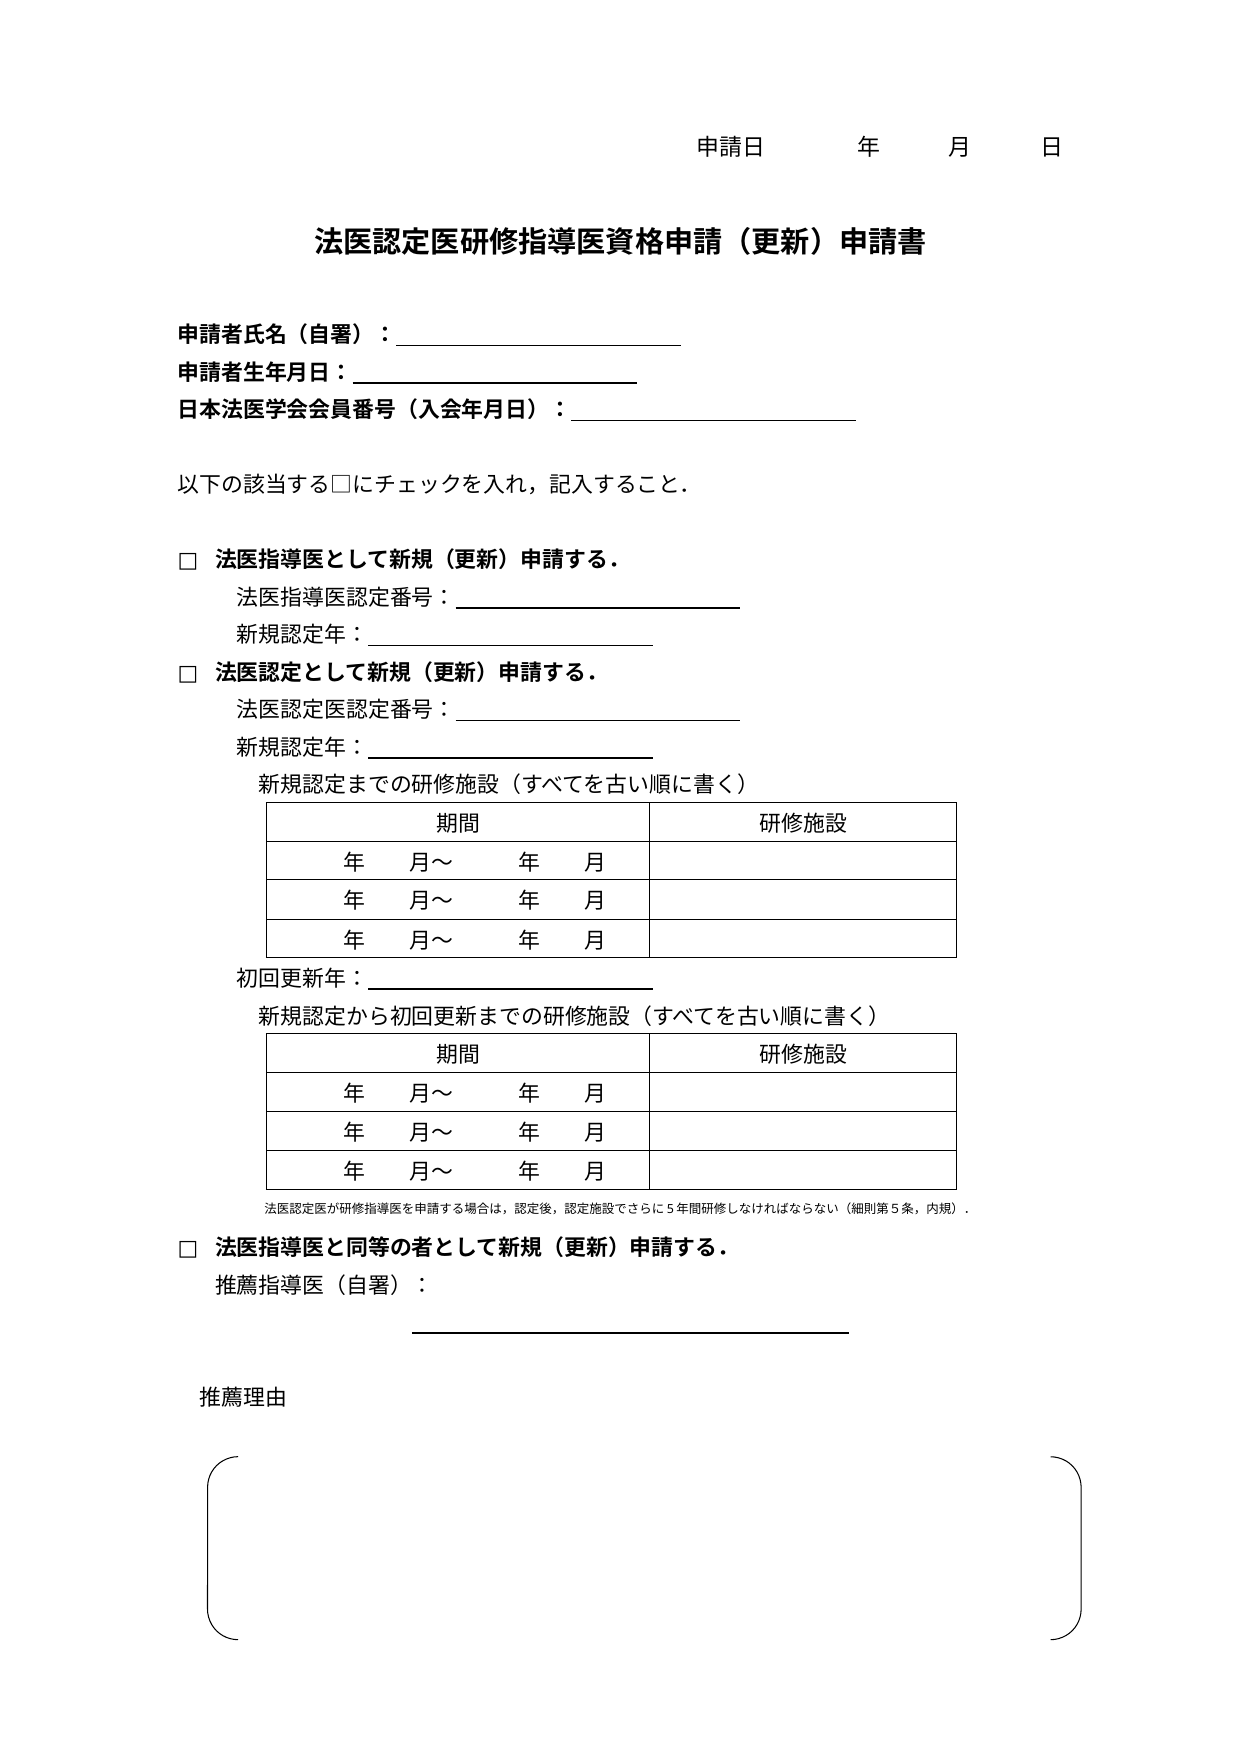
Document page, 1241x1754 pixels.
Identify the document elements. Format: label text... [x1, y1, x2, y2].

table_header 期間 [267, 1034, 649, 1072]
list 新規認定年： [215, 614, 1063, 652]
list 初回更新年： [215, 958, 1063, 996]
list 新規認定から初回更新までの研修施設（すべてを古い順に書く） [215, 996, 1063, 1033]
text 法医認定医研修指導医資格申請（更新）申請書 [177, 202, 1063, 277]
table_cell 年 月～ 年 月 [267, 1112, 649, 1150]
table_cell [650, 1112, 956, 1150]
table_cell 年 月～ 年 月 [267, 920, 649, 957]
table_cell 年 月～ 年 月 [267, 1151, 649, 1189]
table_cell 年 月～ 年 月 [267, 880, 649, 919]
list 法医指導医と同等の者として新規（更新）申請する． 推薦指導医（自署）： [177, 1227, 1063, 1302]
table_cell 年 月～ 年 月 [267, 842, 649, 879]
text 申請者氏名（自署）： [177, 314, 1063, 352]
table_cell [650, 920, 956, 957]
text 法医認定医が研修指導医を申請する場合は，認定後，認定施設でさらに5年間研修しなければならない（細則第５条，内規）． [177, 1190, 1063, 1227]
text 以下の該当する□にチェックを入れ，記入すること． [177, 464, 1063, 502]
list 法医指導医として新規（更新）申請する． 法医指導医認定番号： [177, 539, 1063, 614]
list 推薦理由 [199, 1377, 1041, 1415]
table_cell 年 月～ 年 月 [267, 1073, 649, 1111]
text 日本法医学会会員番号（入会年月日）： [177, 389, 1063, 427]
text 申請日 年 月 日 [177, 127, 1063, 164]
text 申請者生年月日： [177, 352, 1063, 389]
list 新規認定までの研修施設（すべてを古い順に書く） [215, 764, 1063, 802]
table_header 研修施設 [650, 1034, 956, 1072]
list 法医認定として新規（更新）申請する． 法医認定医認定番号： [177, 652, 1063, 727]
table_header 研修施設 [650, 803, 956, 841]
table_cell [650, 842, 956, 879]
list 新規認定年： [215, 727, 1063, 764]
table_header 期間 [267, 803, 649, 841]
table_cell [650, 1151, 956, 1189]
table_cell [650, 880, 956, 919]
table_cell [650, 1073, 956, 1111]
